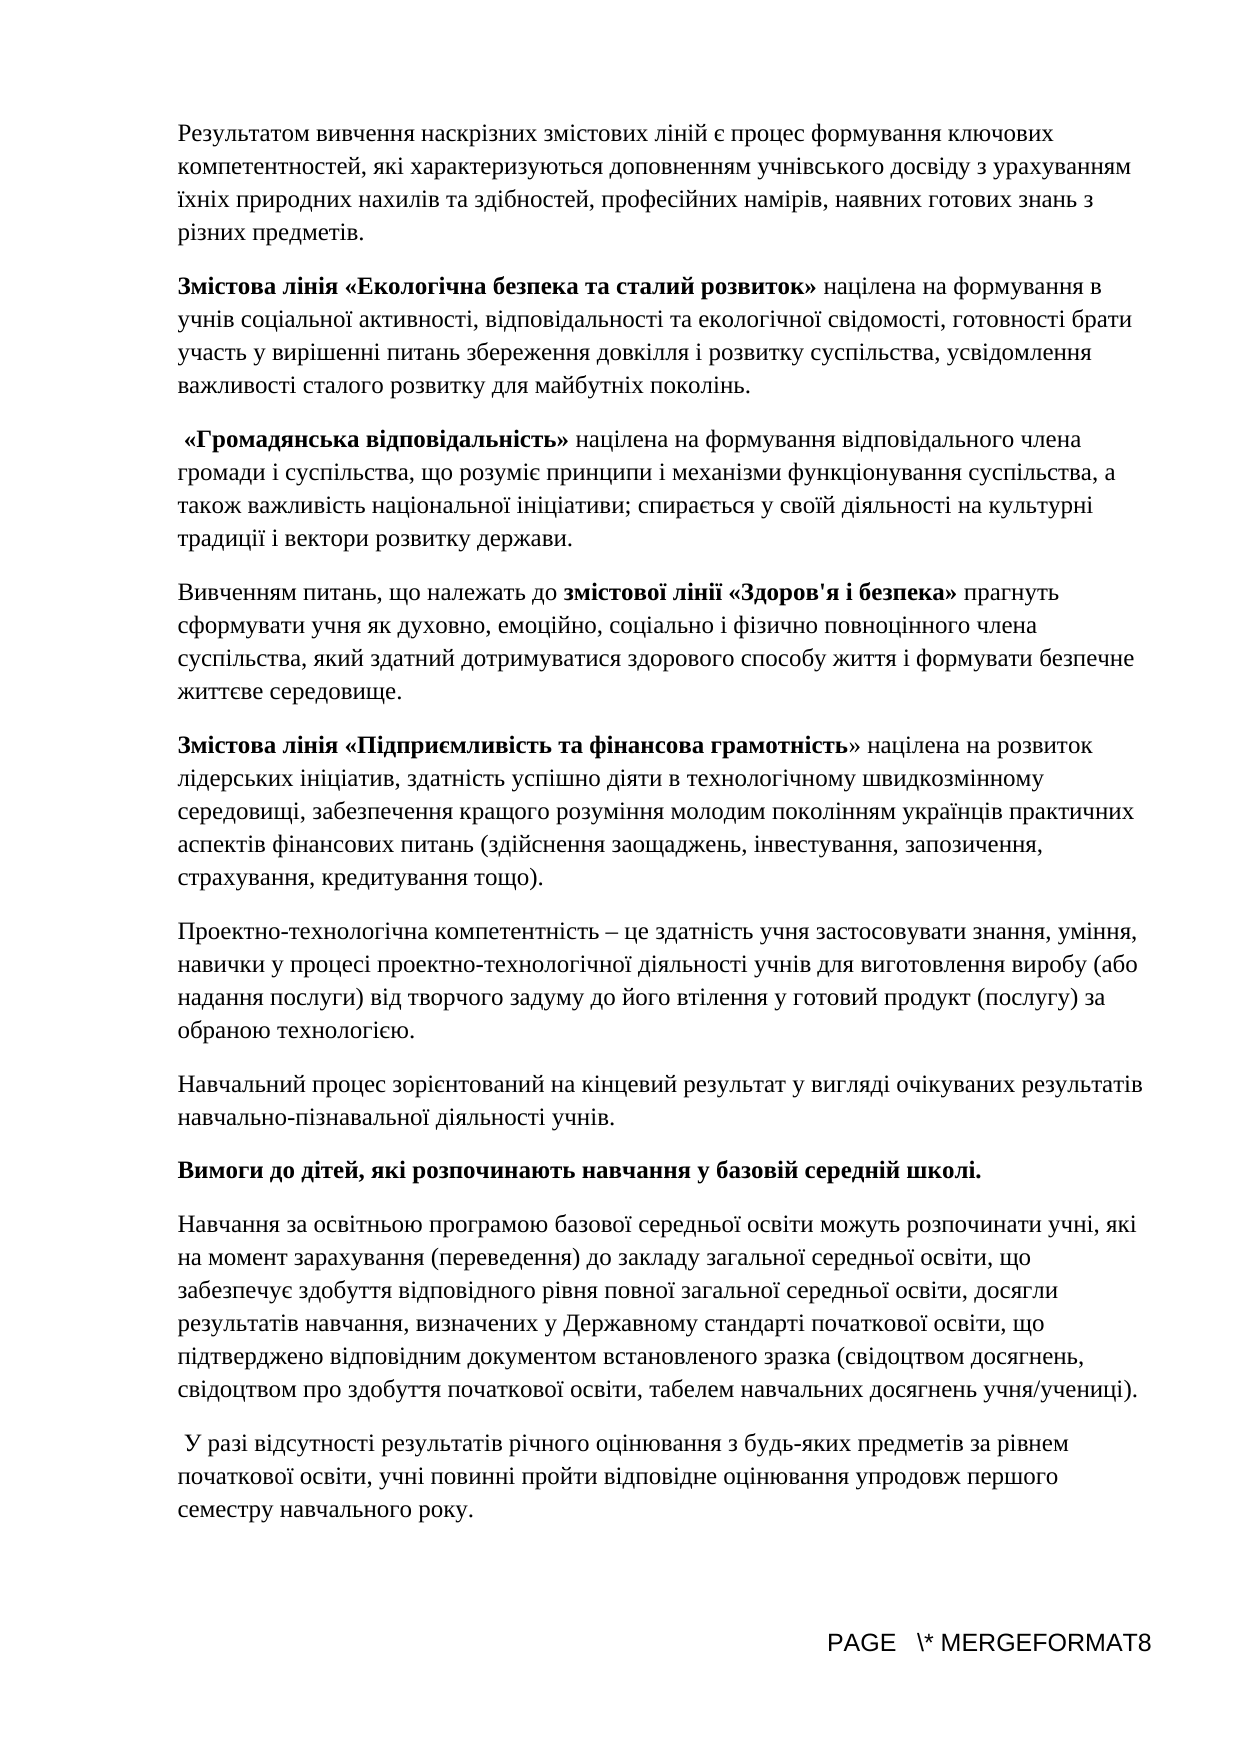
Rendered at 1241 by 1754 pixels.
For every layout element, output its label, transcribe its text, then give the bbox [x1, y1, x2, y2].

text «Громадянська відповідальність» націлена на формування відповідального члена громади і суспільства, що розуміє принципи і механізми функціонування суспільства, а також важливість національної ініціативи; спирається у своїй діяльності на культурні традиції і вектори розвитку держави. [177, 424, 1152, 552]
text Навчання за освітньою програмою базової середньої освіти можуть розпочинати учні, які на момент зарахування (переведення) до закладу загальної середньої освіти, що забезпечує здобуття відповідного рівня повної загальної середньої освіти, досягли результатів навчання, визначених у Державному стандарті початкової освіти, що підтверджено відповідним документом встановленого зразка (свідоцтвом досягнень, свідоцтвом про здобуття початкової освіти, табелем навчальних досягнень учня/учениці). [177, 1209, 1152, 1403]
text Вивченням питань, що належать до змістової лінії «Здоров'я і безпека» прагнуть сформувати учня як духовно, емоційно, соціально і фізично повноцінного члена суспільства, який здатний дотримуватися здорового способу життя і формувати безпечне життєве середовище. [177, 577, 1152, 705]
text У разі відсутності результатів річного оцінювання з будь-яких предметів за рівнем початкової освіти, учні повинні пройти відповідне оцінювання упродовж першого семестру навчального року. [177, 1428, 1152, 1523]
text Проектно-технологічна компетентність – це здатність учня застосовувати знання, уміння, навички у процесі проектно-технологічної діяльності учнів для виготовлення виробу (або надання послуги) від творчого задуму до його втілення у готовий продукт (послугу) за обраною технологією. [177, 916, 1152, 1043]
text Змістова лінія «Екологічна безпека та сталий розвиток» націлена на формування в учнів соціальної активності, відповідальності та екологічної свідомості, готовності брати участь у вирішенні питань збереження довкілля і розвитку суспільства, усвідомлення важливості сталого розвитку для майбутніх поколінь. [177, 271, 1152, 399]
text Вимоги до дітей, які розпочинають навчання у базовій середній школі. [177, 1156, 1152, 1184]
text Результатом вивчення наскрізних змістових ліній є процес формування ключових компетентностей, які характеризуються доповненням учнівського досвіду з урахуванням їхніх природних нахилів та здібностей, професійних намірів, наявних готових знань з різних предметів. [177, 118, 1152, 246]
text Змістова лінія «Підприємливість та фінансова грамотність» націлена на розвиток лідерських ініціатив, здатність успішно діяти в технологічному швидкозмінному середовищі, забезпечення кращого розуміння молодим поколінням українців практичних аспектів фінансових питань (здійснення заощаджень, інвестування, запозичення, страхування, кредитування тощо). [177, 730, 1152, 891]
text Навчальний процес зорієнтований на кінцевий результат у вигляді очікуваних результатів навчально-пізнавальної діяльності учнів. [177, 1069, 1152, 1130]
